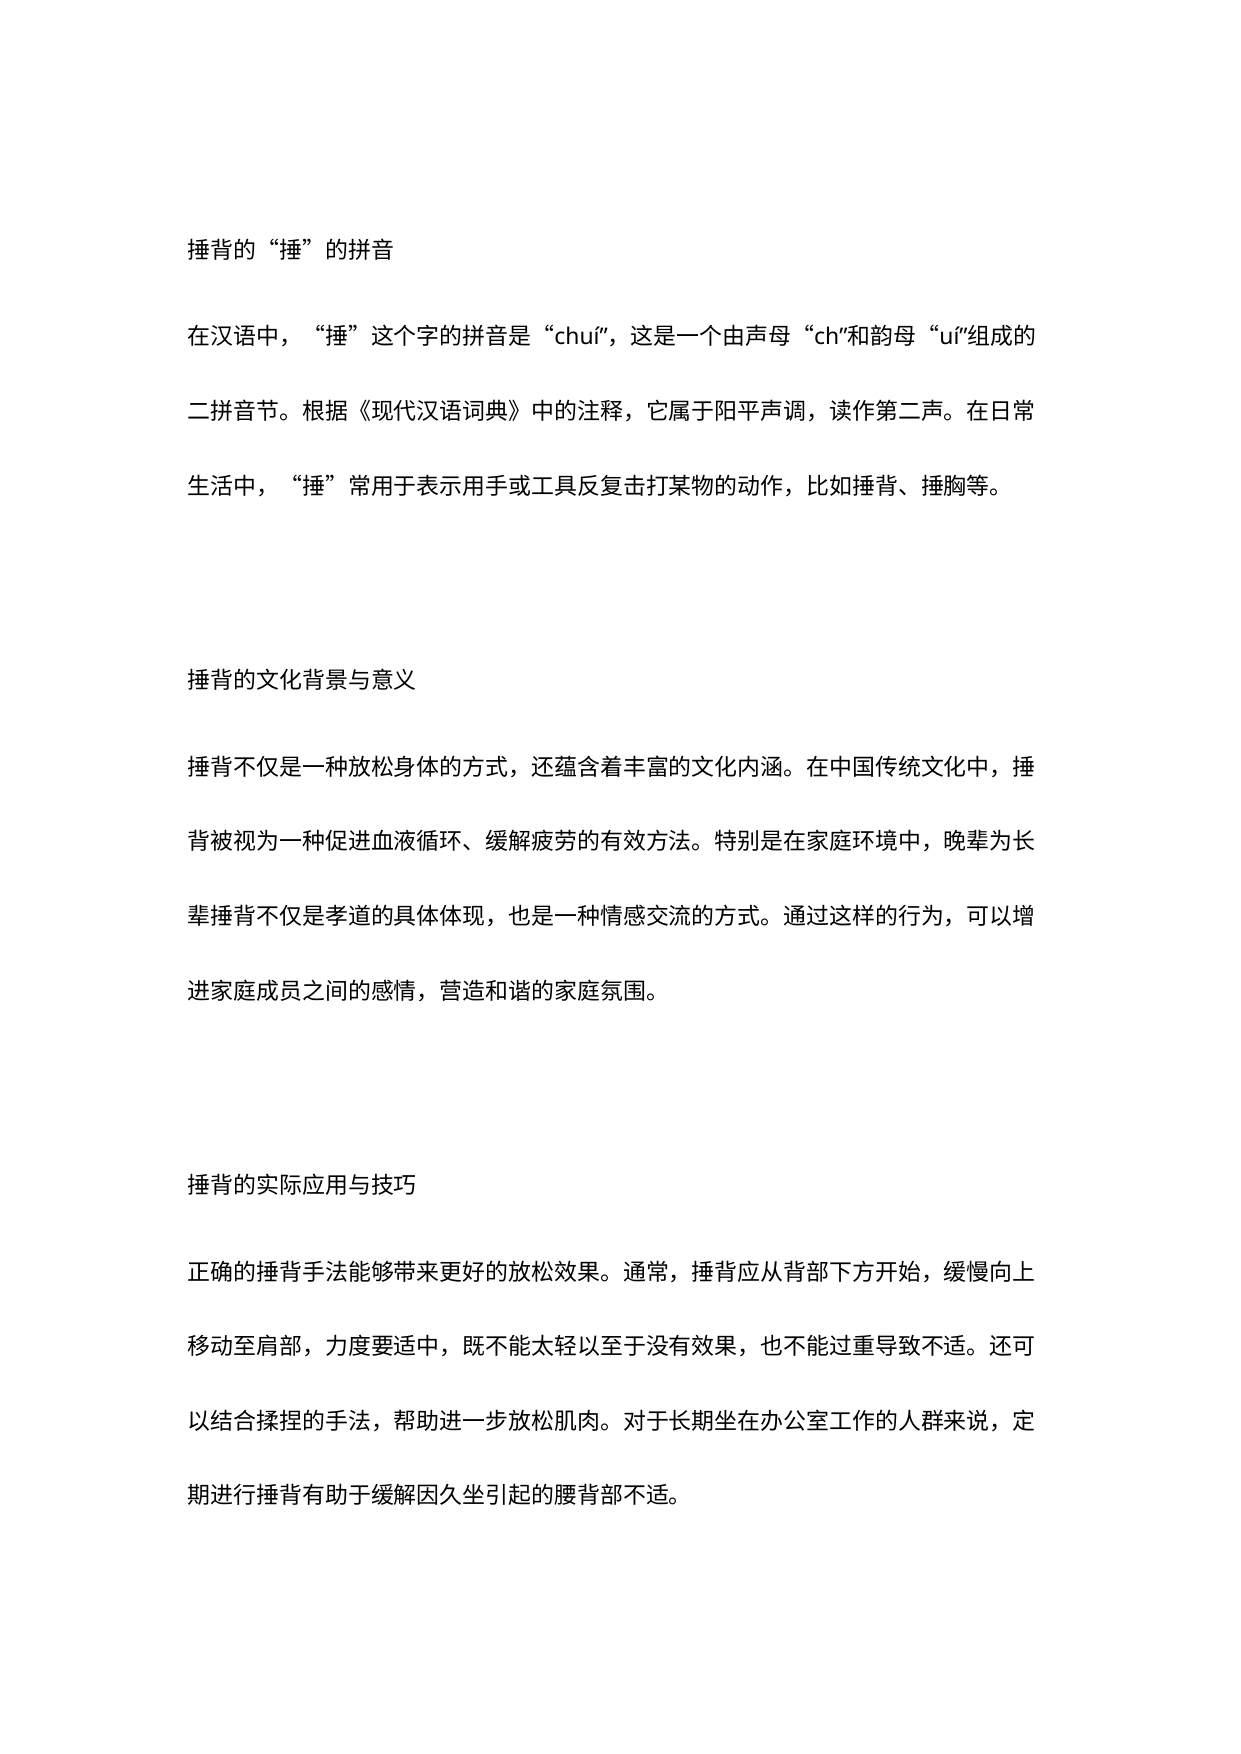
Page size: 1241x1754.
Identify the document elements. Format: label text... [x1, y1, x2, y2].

text 捶背不仅是一种放松身体的方式，还蕴含着丰富的文化内涵。在中国传统文化中，捶背被视为一种促进血液循环、缓解疲劳的有效方法。特别是在家庭环境中，晚辈为长辈捶背不仅是孝道的具体体现，也是一种情感交流的方式。通过这样的行为，可以增进家庭成员之间的感情，营造和谐的家庭氛围。 [187, 733, 1053, 1022]
text 正确的捶背手法能够带来更好的放松效果。通常，捶背应从背部下方开始，缓慢向上移动至肩部，力度要适中，既不能太轻以至于没有效果，也不能过重导致不适。还可以结合揉捏的手法，帮助进一步放松肌肉。对于长期坐在办公室工作的人群来说，定期进行捶背有助于缓解因久坐引起的腰背部不适。 [187, 1237, 1053, 1527]
text 在汉语中，“捶”这个字的拼音是“chuí”，这是一个由声母“ch”和韵母“uí”组成的二拼音节。根据《现代汉语词典》中的注释，它属于阳平声调，读作第二声。在日常生活中，“捶”常用于表示用手或工具反复击打某物的动作，比如捶背、捶胸等。 [187, 302, 1053, 517]
text 捶背的文化背景与意义 [187, 646, 1053, 711]
text 捶背的实际应用与技巧 [187, 1151, 1053, 1216]
text 捶背的“捶”的拼音 [187, 216, 1053, 281]
